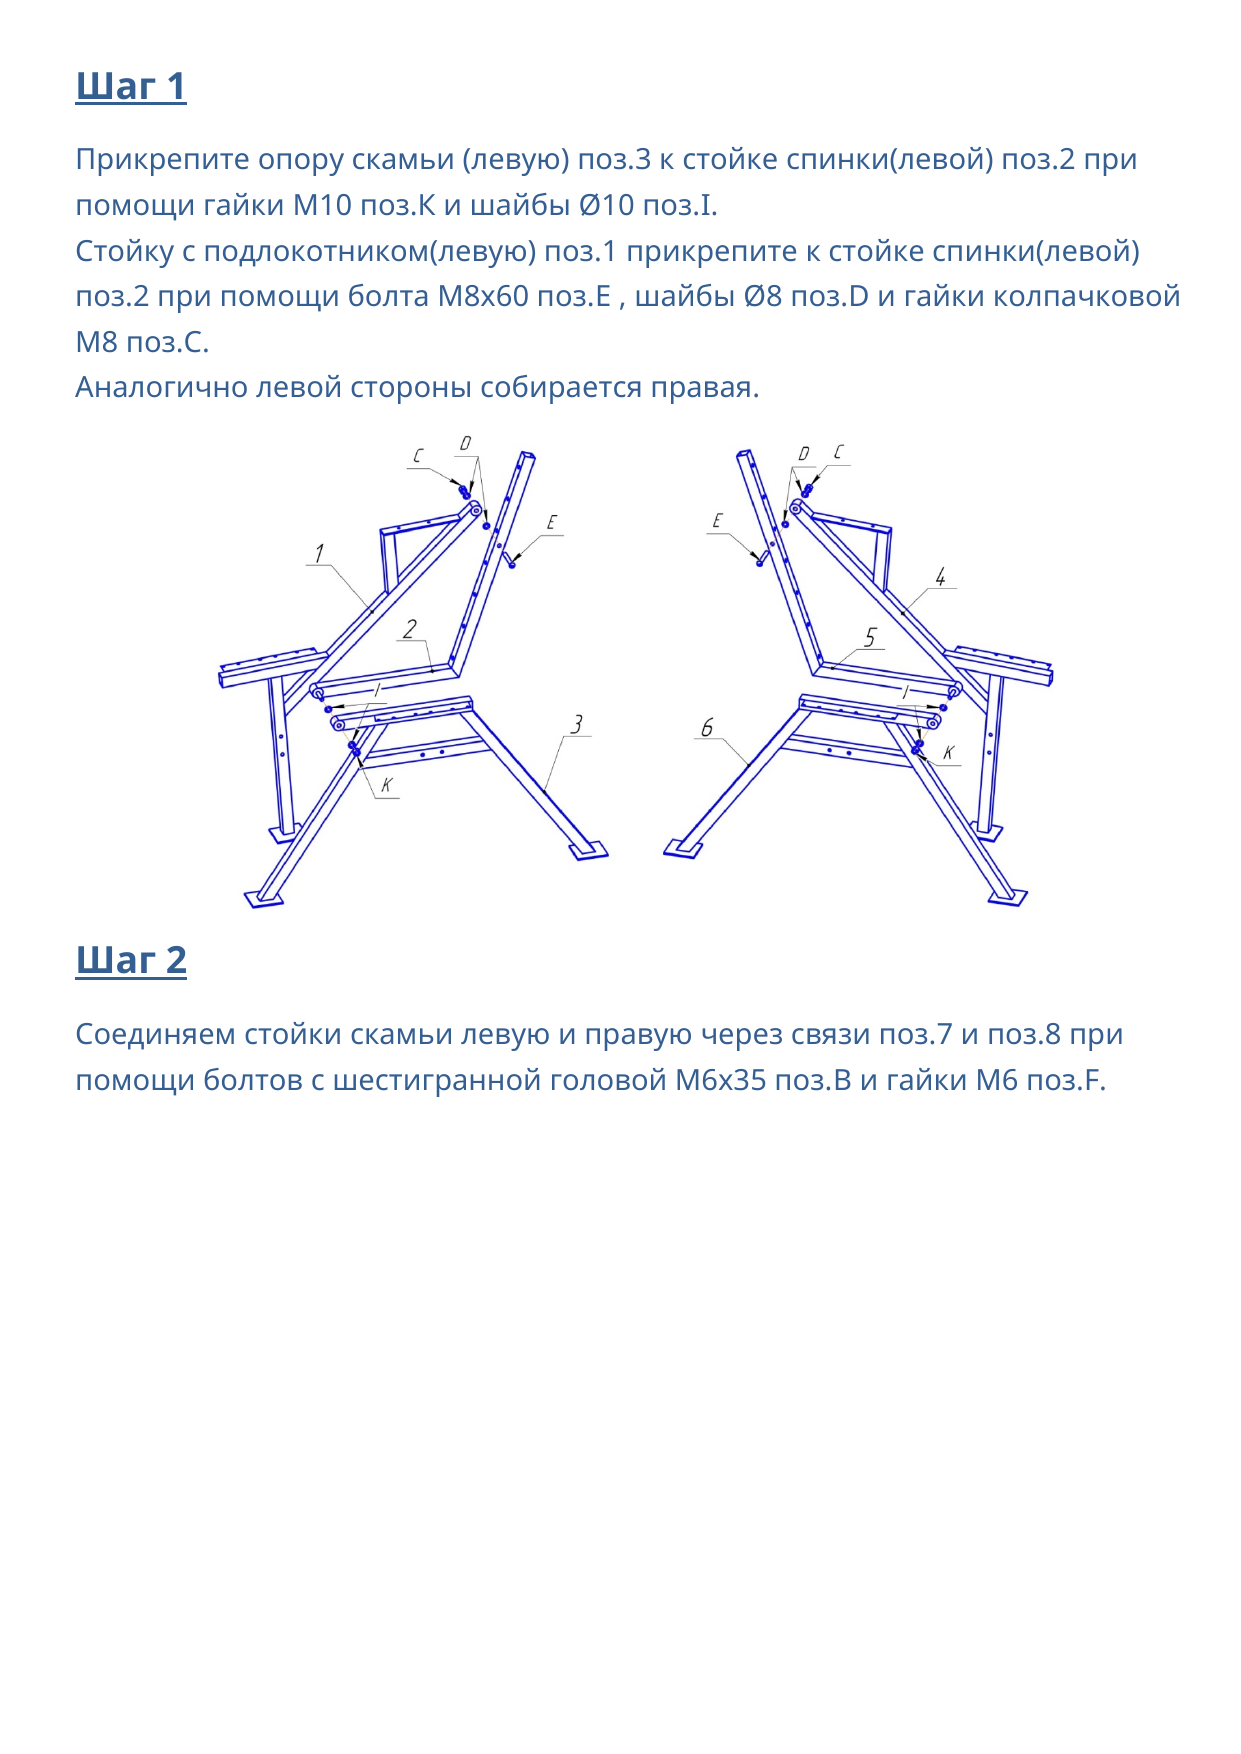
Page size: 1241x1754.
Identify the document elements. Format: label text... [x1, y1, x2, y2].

text Соединяем стойки скамьи левую и правую через связи поз.7 и поз.8 при помощи болтов с шестигранной головой М6х35 поз.B и гайки М6 поз.F. [75, 1013, 1196, 1099]
text Аналогично левой стороны собирается правая. [75, 367, 1196, 406]
picture [217, 433, 1054, 909]
text Шаг 1 [75, 59, 1196, 110]
text Шаг 2 [75, 934, 1196, 985]
text Стойку с подлокотником(левую) поз.1 прикрепите к стойке спинки(левой) поз.2 при помощи болта М8х60 поз.E , шайбы Ø8 поз.D и гайки колпачковой М8 поз.С. [75, 230, 1196, 361]
text Прикрепите опору скамьи (левую) поз.3 к стойке спинки(левой) поз.2 при помощи гайки М10 поз.К и шайбы Ø10 поз.I. [75, 138, 1196, 224]
